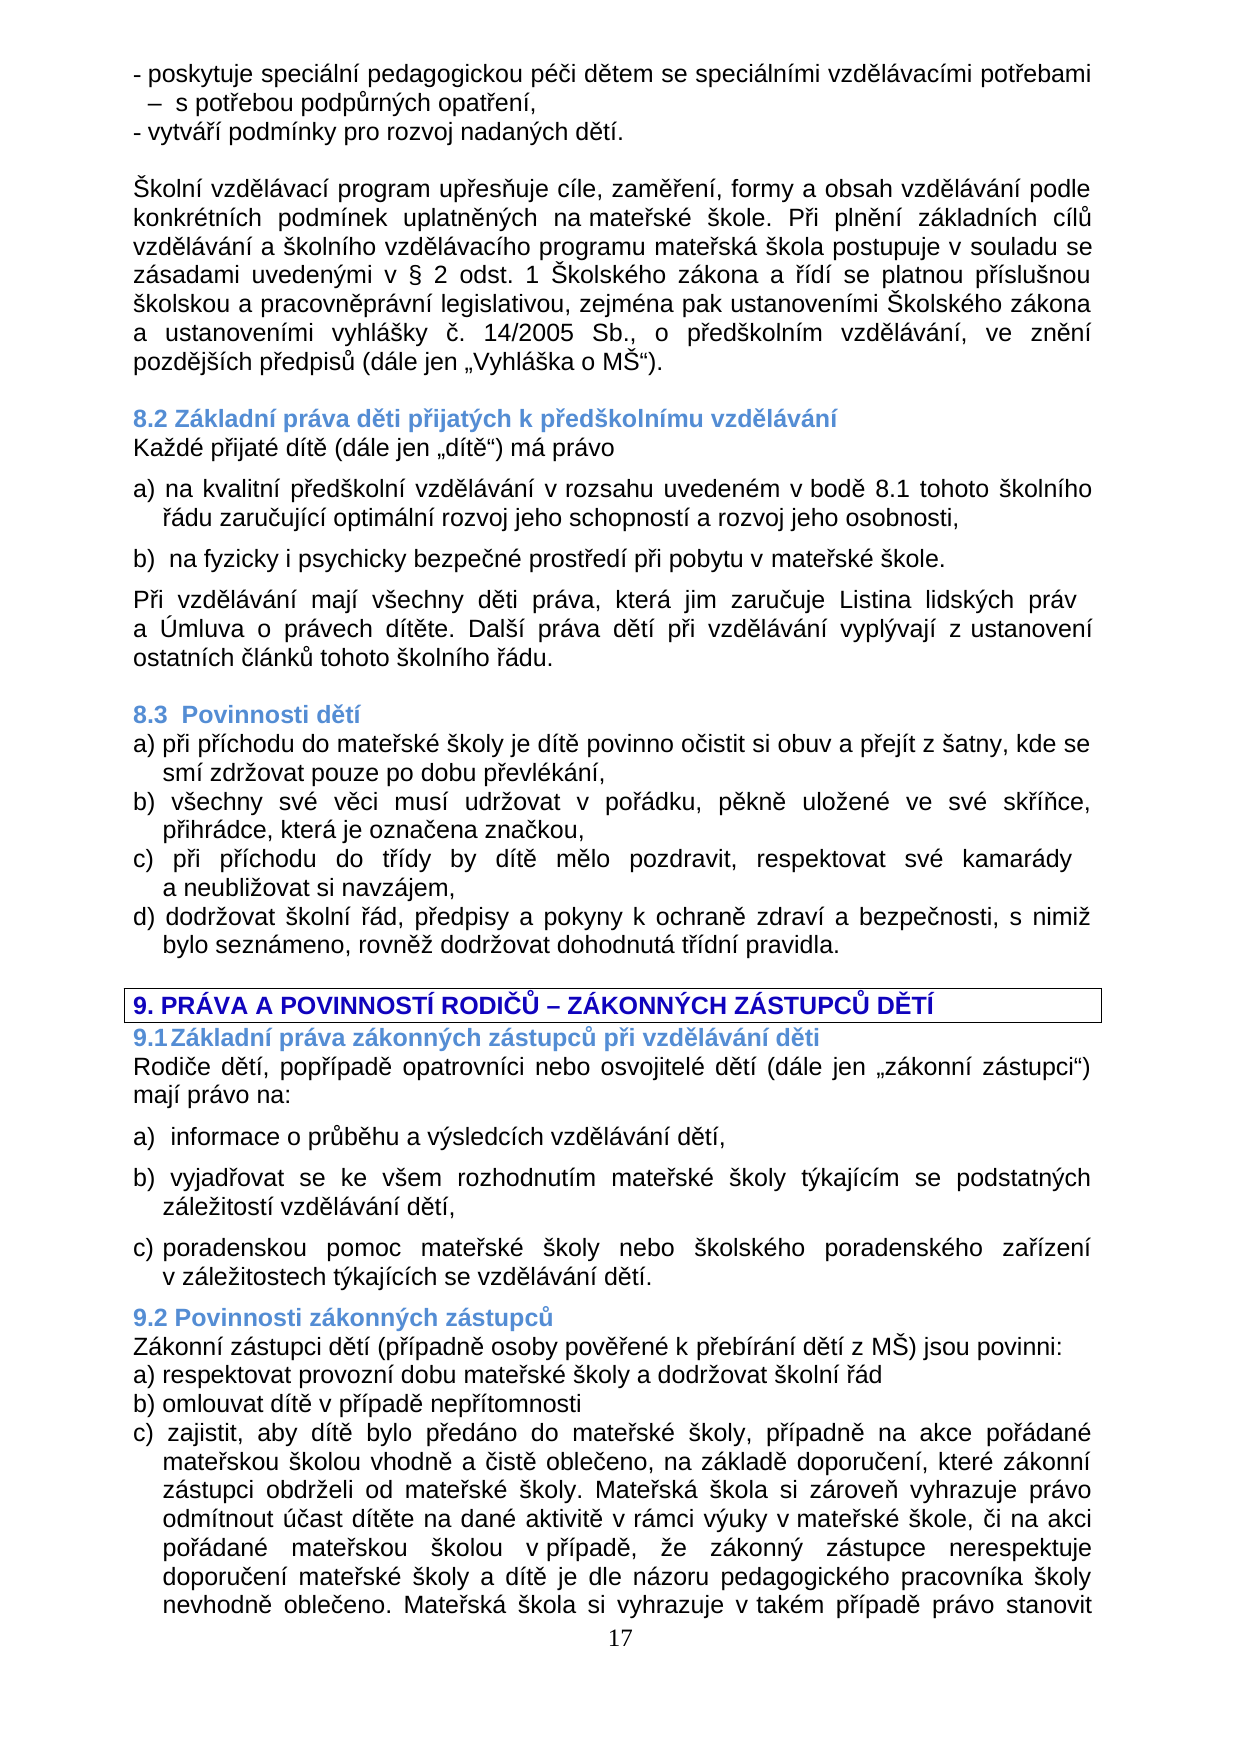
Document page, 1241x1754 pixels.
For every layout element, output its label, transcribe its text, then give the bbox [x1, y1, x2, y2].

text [133, 1418, 1093, 1619]
list Základní práva zákonných zástupců při vzdělávání děti [133, 1023, 1093, 1052]
text 9.2 Povinnosti zákonných zástupců [133, 1303, 1093, 1332]
text b) omlouvat dítě v případě nepřítomnosti [133, 1389, 1093, 1418]
text b) na fyzicky i psychicky bezpečné prostředí při pobytu v mateřské škole. [133, 544, 1093, 573]
text c) poradenskou pomoc mateřské školy nebo školského poradenského zařízení v záležitostech týkajících se vzdělávání dětí. [133, 1233, 1093, 1291]
text Rodiče dětí, popřípadě opatrovníci nebo osvojitelé dětí (dále jen „zákonní zástupci“) mají právo na: [133, 1052, 1093, 1109]
list vytváří podmínky pro rozvoj nadaných dětí. [133, 117, 1093, 146]
text Školní vzdělávací program upřesňuje cíle, zaměření, formy a obsah vzdělávání podle konkrétních podmínek uplatněných na mateřské škole. Při plnění základních cílů vzdělávání a školního vzdělávacího programu mateřská škola postupuje v souladu se zásadami uvedenými v § 2 odst. 1 Školského zákona a řídí se platnou příslušnou školskou a pracovněprávní legislativou, zejména pak ustanoveními Školského zákona a ustanoveními vyhlášky č. 14/2005 Sb., o předškolním vzdělávání, ve znění pozdějších předpisů (dále jen „Vyhláška o MŠ“). [133, 174, 1093, 376]
text a) na kvalitní předškolní vzdělávání v rozsahu uvedeném v bodě 8.1 tohoto školního řádu zaručující optimální rozvoj jeho schopností a rozvoj jeho osobnosti, [133, 474, 1093, 532]
text 8.2 Základní práva děti přijatých k předškolnímu vzdělávání [133, 404, 1093, 433]
text 9. Práva a povinností rodičů – zákonných zástupců dětí [125, 989, 1101, 1022]
text d) dodržovat školní řád, předpisy a pokyny k ochraně zdraví a bezpečnosti, s nimiž bylo seznámeno, rovněž dodržovat dohodnutá třídní pravidla. [133, 902, 1093, 959]
text a) při příchodu do mateřské školy je dítě povinno očistit si obuv a přejít z šatny, kde se smí zdržovat pouze po dobu převlékání, [133, 729, 1093, 787]
list informace o průběhu a výsledcích vzdělávání dětí, [133, 1122, 1093, 1151]
list poskytuje speciální pedagogickou péči dětem se speciálními vzdělávacími potřebami – s potřebou podpůrných opatření, [133, 59, 1093, 117]
text Každé přijaté dítě (dále jen „dítě“) má právo [133, 433, 1093, 462]
text b) vyjadřovat se ke všem rozhodnutím mateřské školy týkajícím se podstatných záležitostí vzdělávání dětí, [133, 1163, 1093, 1221]
text c) při příchodu do třídy by dítě mělo pozdravit, respektovat své kamarády a neubližovat si navzájem, [133, 844, 1093, 902]
text Zákonní zástupci dětí (případně osoby pověřené k přebírání dětí z MŠ) jsou povinni: [133, 1332, 1093, 1361]
text b) všechny své věci musí udržovat v pořádku, pěkně uložené ve své skříňce, přihrádce, která je označena značkou, [133, 787, 1093, 844]
text a) respektovat provozní dobu mateřské školy a dodržovat školní řád [133, 1361, 1093, 1389]
text Při vzdělávání mají všechny děti práva, která jim zaručuje Listina lidských práv a Úmluva o právech dítěte. Další práva dětí při vzdělávání vyplývají z ustanovení ostatních článků tohoto školního řádu. [133, 586, 1093, 672]
text 8.3 Povinnosti dětí [133, 701, 1093, 729]
